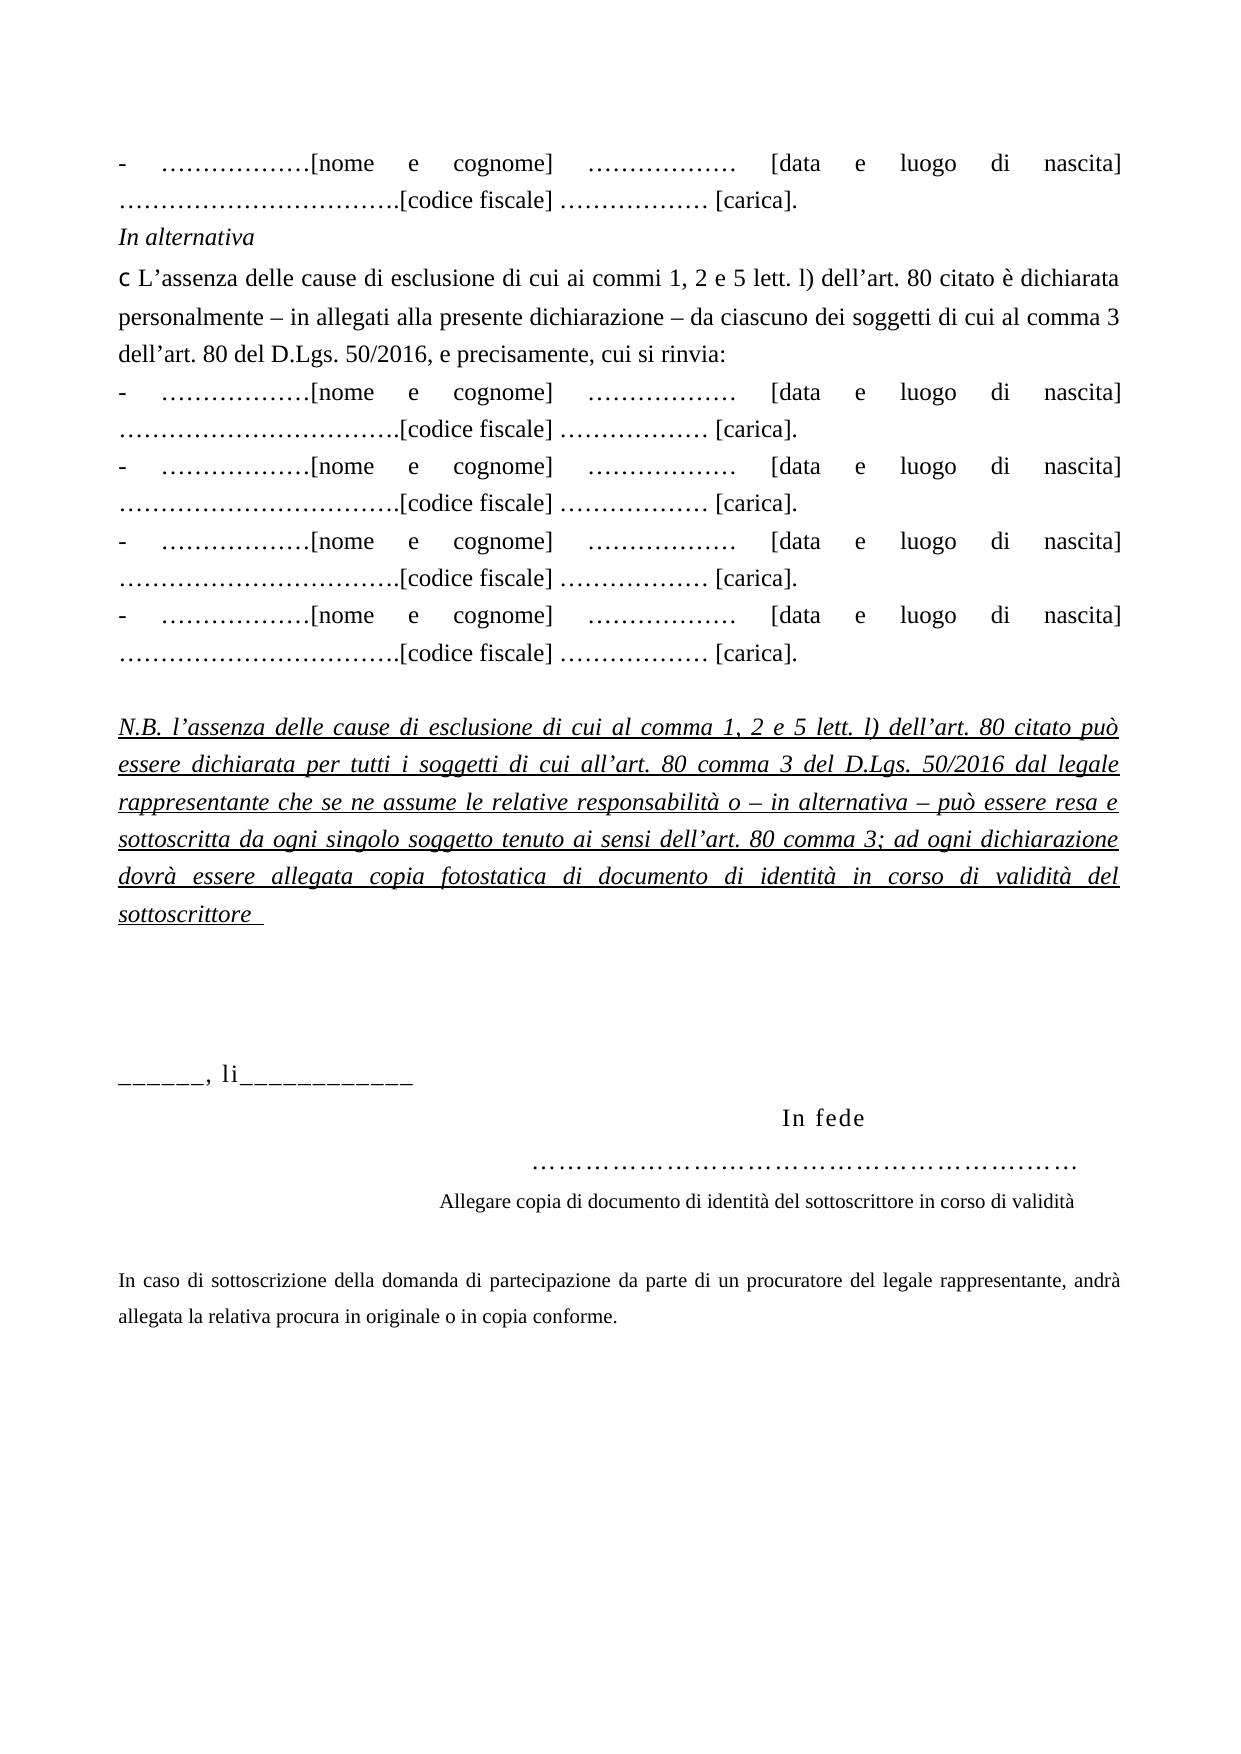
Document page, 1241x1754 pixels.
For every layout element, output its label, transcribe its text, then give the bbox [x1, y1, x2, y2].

text In alternativa [118, 222, 1122, 251]
text c L’assenza delle cause di esclusione di cui ai commi 1, 2 e 5 lett. l) dell’art. 80 citato è dichiarata personalmente – in allegati alla presente dichiarazione – da ciascuno dei soggetti di cui al comma 3 dell’art. 80 del D.Lgs. 50/2016, e precisamente, cui si rinvia: [118, 259, 1122, 368]
text - ………………[nome e cognome] ……………… [data e luogo di nascita] …………………………….[codice fiscale] ……………… [carica]. [118, 377, 1122, 443]
text In fede [118, 1103, 1122, 1131]
text In caso di sottoscrizione della domanda di partecipazione da parte di un procuratore del legale rappresentante, andrà allegata la relativa procura in originale o in copia conforme. [118, 1268, 1122, 1328]
text - ………………[nome e cognome] ……………… [data e luogo di nascita] …………………………….[codice fiscale] ……………… [carica]. [118, 451, 1122, 517]
text - ………………[nome e cognome] ……………… [data e luogo di nascita] …………………………….[codice fiscale] ……………… [carica]. [118, 600, 1122, 666]
text Allegare copia di documento di identità del sottoscrittore in corso di validità [413, 1189, 1122, 1213]
text ……………………………………………….…… [487, 1146, 1122, 1174]
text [118, 148, 1122, 214]
text ______, li____________ [118, 1059, 1122, 1088]
text - ………………[nome e cognome] ……………… [data e luogo di nascita] …………………………….[codice fiscale] ……………… [carica]. [118, 526, 1122, 592]
text N.B. l’assenza delle cause di esclusione di cui al comma 1, 2 e 5 lett. l) dell’art. 80 citato può essere dichiarata per tutti i soggetti di cui all’art. 80 comma 3 del D.Lgs. 50/2016 dal legale rappresentante che se ne assume le relative responsabilità o – in alternativa – può essere resa e sottoscritta da ogni singolo soggetto tenuto ai sensi dell’art. 80 comma 3; ad ogni dichiarazione dovrà essere allegata copia fotostatica di documento di identità in corso di validità del sottoscrittore [118, 712, 1122, 927]
